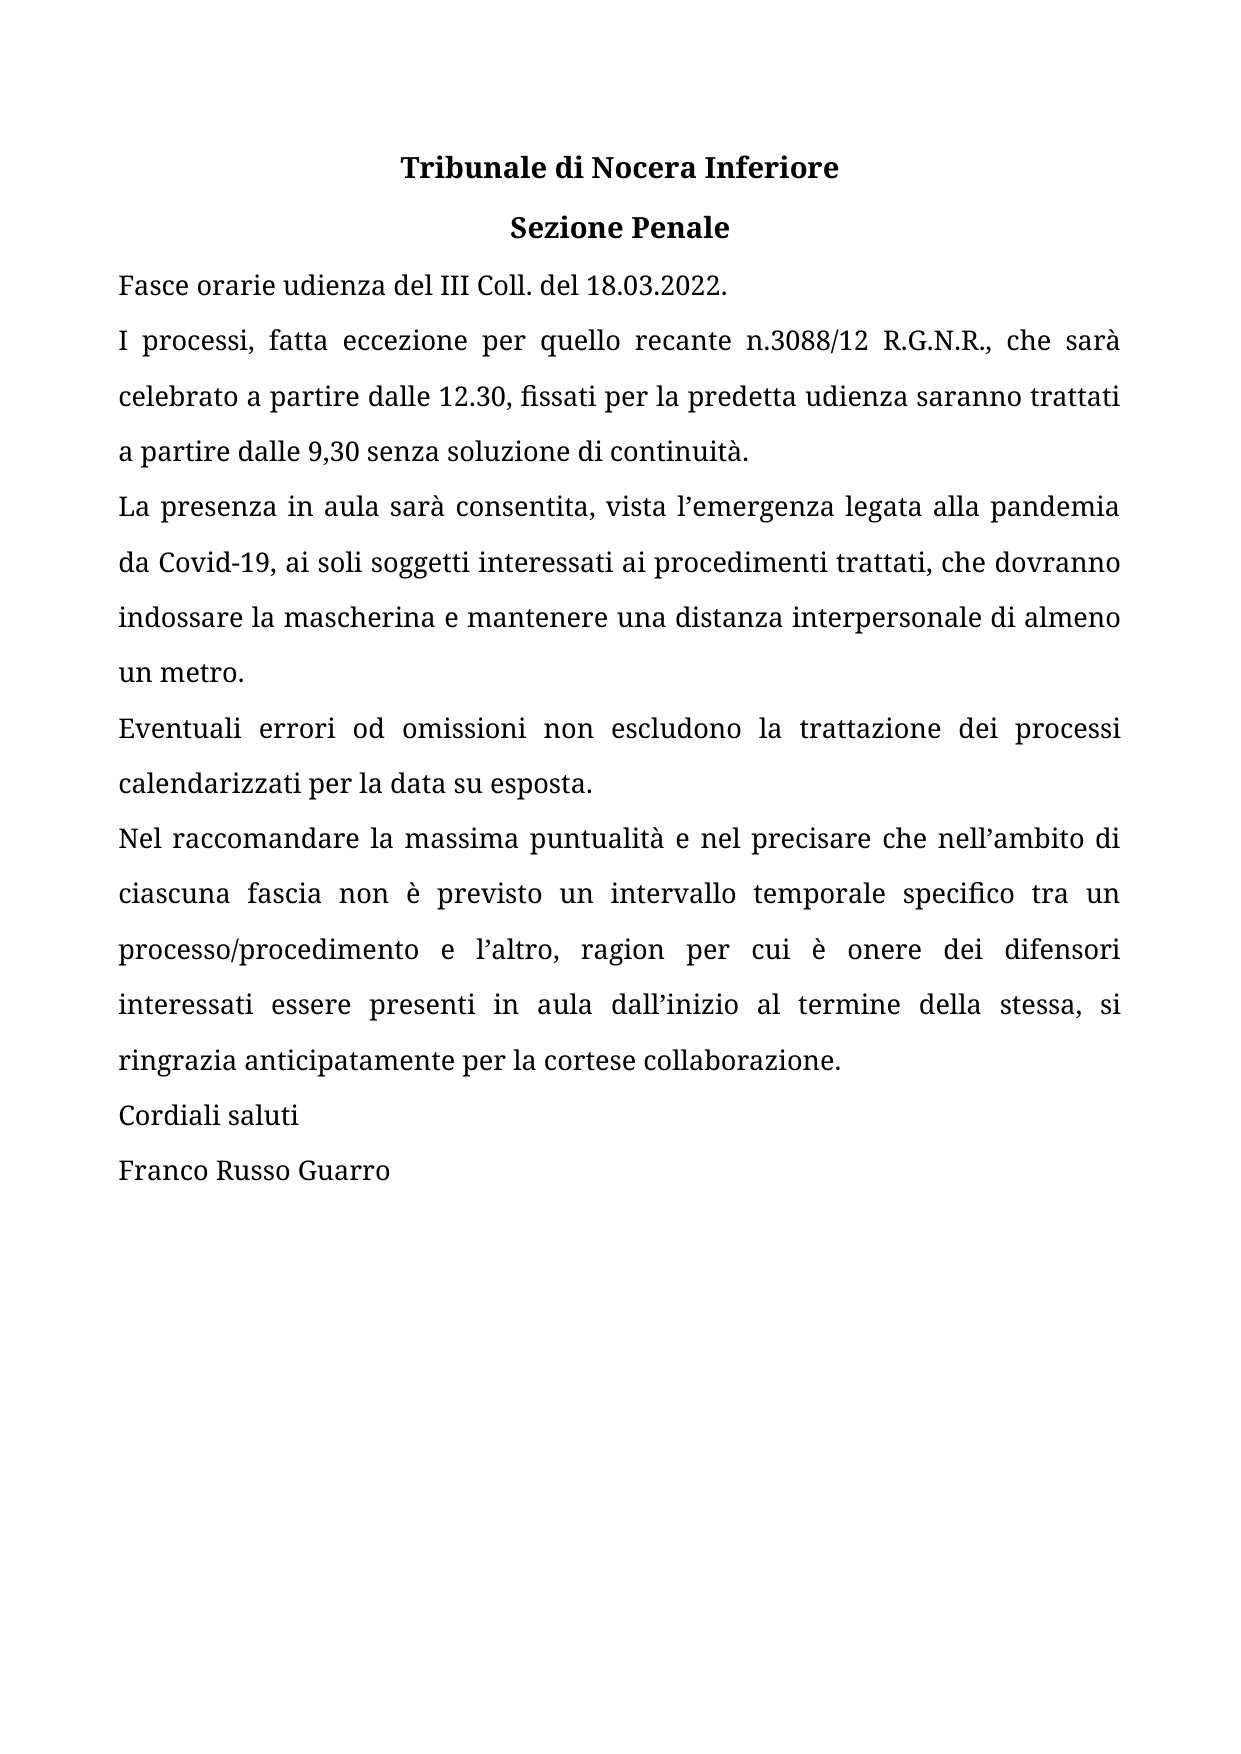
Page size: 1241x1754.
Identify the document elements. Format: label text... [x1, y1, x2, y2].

text Franco Russo Guarro [118, 1152, 1122, 1188]
text Cordiali saluti [118, 1096, 1122, 1133]
text Sezione Penale [118, 207, 1122, 247]
text Eventuali errori od omissioni non escludono la trattazione dei processi calendarizzati per la data su esposta. [118, 709, 1122, 801]
text Nel raccomandare la massima puntualità e nel precisare che nell’ambito di ciascuna fascia non è previsto un intervallo temporale specifico tra un processo/procedimento e l’altro, ragion per cui è onere dei difensori interessati essere presenti in aula dall’inizio al termine della stessa, si ringrazia anticipatamente per la cortese collaborazione. [118, 820, 1122, 1078]
text Fasce orarie udienza del III Coll. del 18.03.2022. [118, 267, 1122, 303]
text I processi, fatta eccezione per quello recante n.3088/12 R.G.N.R., che sarà celebrato a partire dalle 12.30, fissati per la predetta udienza saranno trattati a partire dalle 9,30 senza soluzione di continuità. [118, 322, 1122, 469]
text Tribunale di Nocera Inferiore [118, 148, 1122, 187]
text La presenza in aula sarà consentita, vista l’emergenza legata alla pandemia da Covid-19, ai soli soggetti interessati ai procedimenti trattati, che dovranno indossare la mascherina e mantenere una distanza interpersonale di almeno un metro. [118, 488, 1122, 691]
